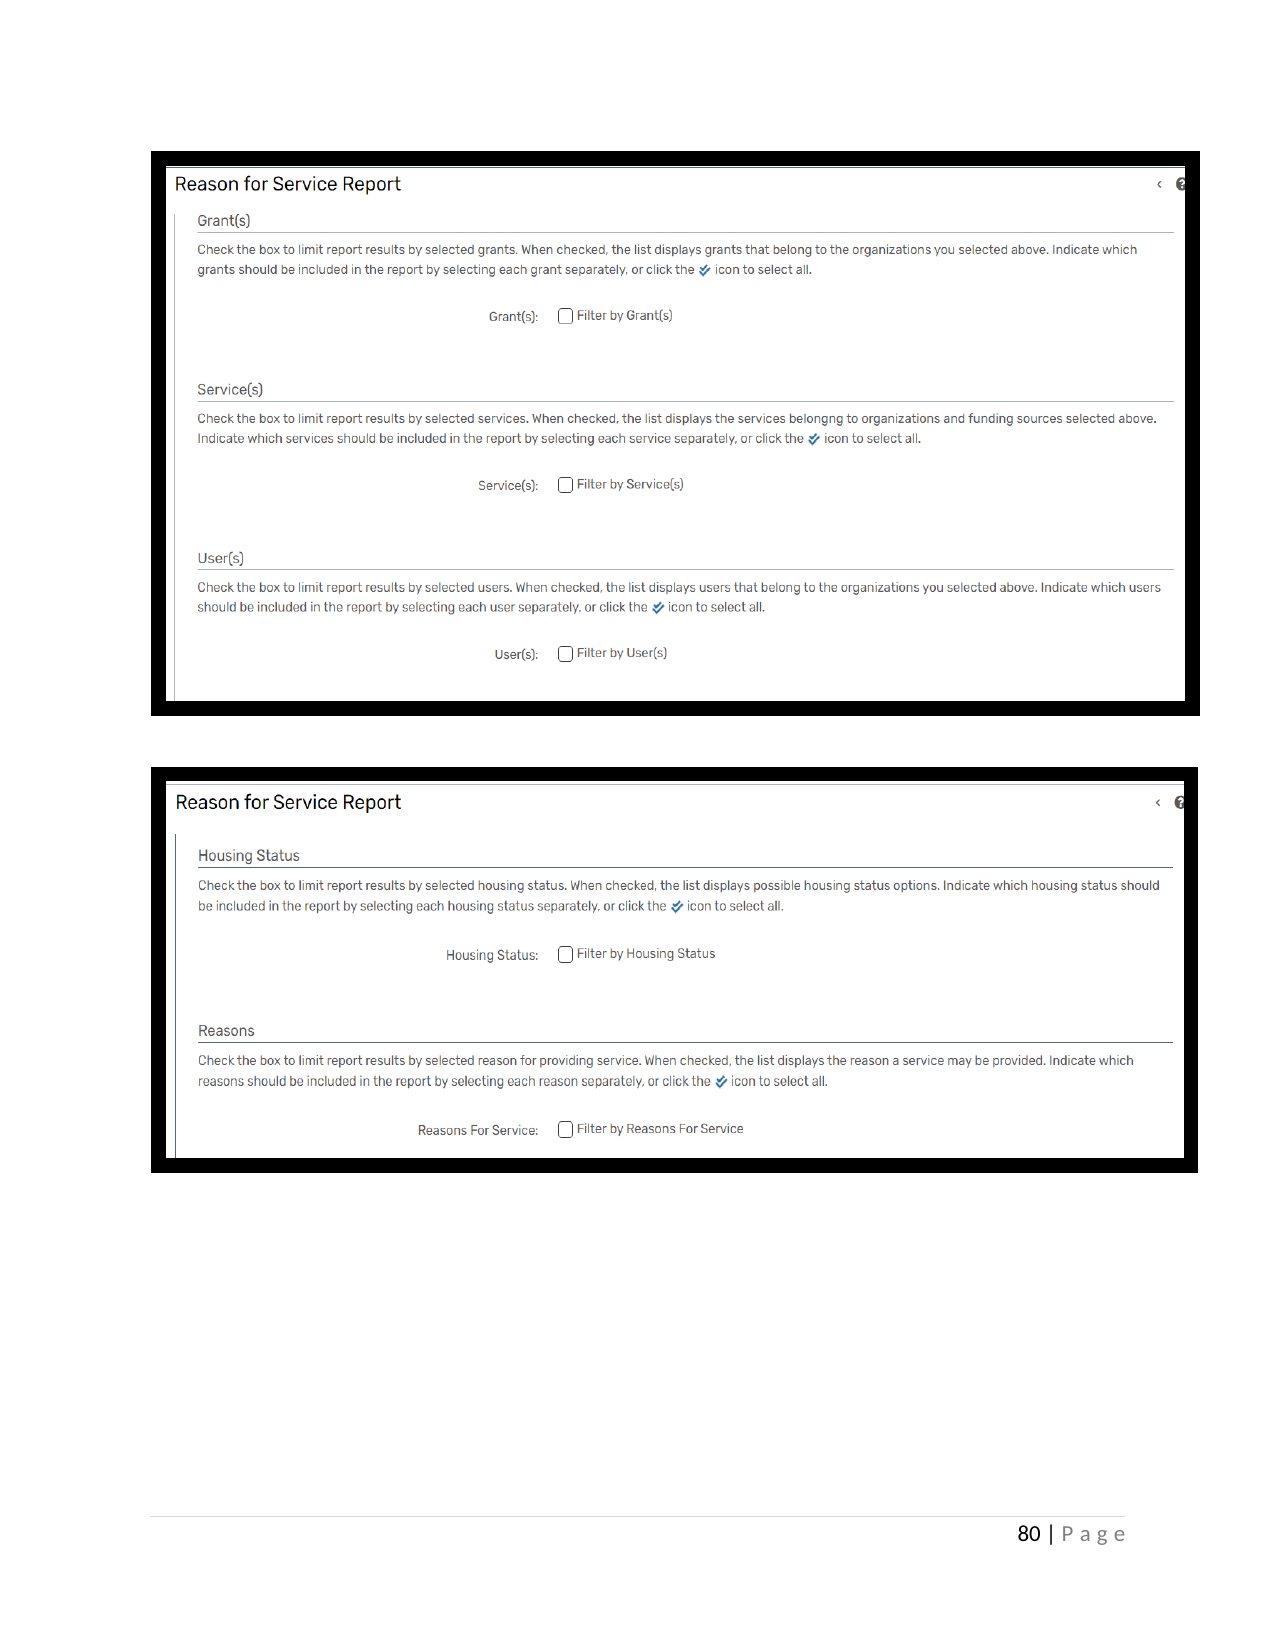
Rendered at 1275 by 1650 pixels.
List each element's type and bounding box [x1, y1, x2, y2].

picture [166, 166, 1185, 701]
picture [166, 781, 1184, 1158]
